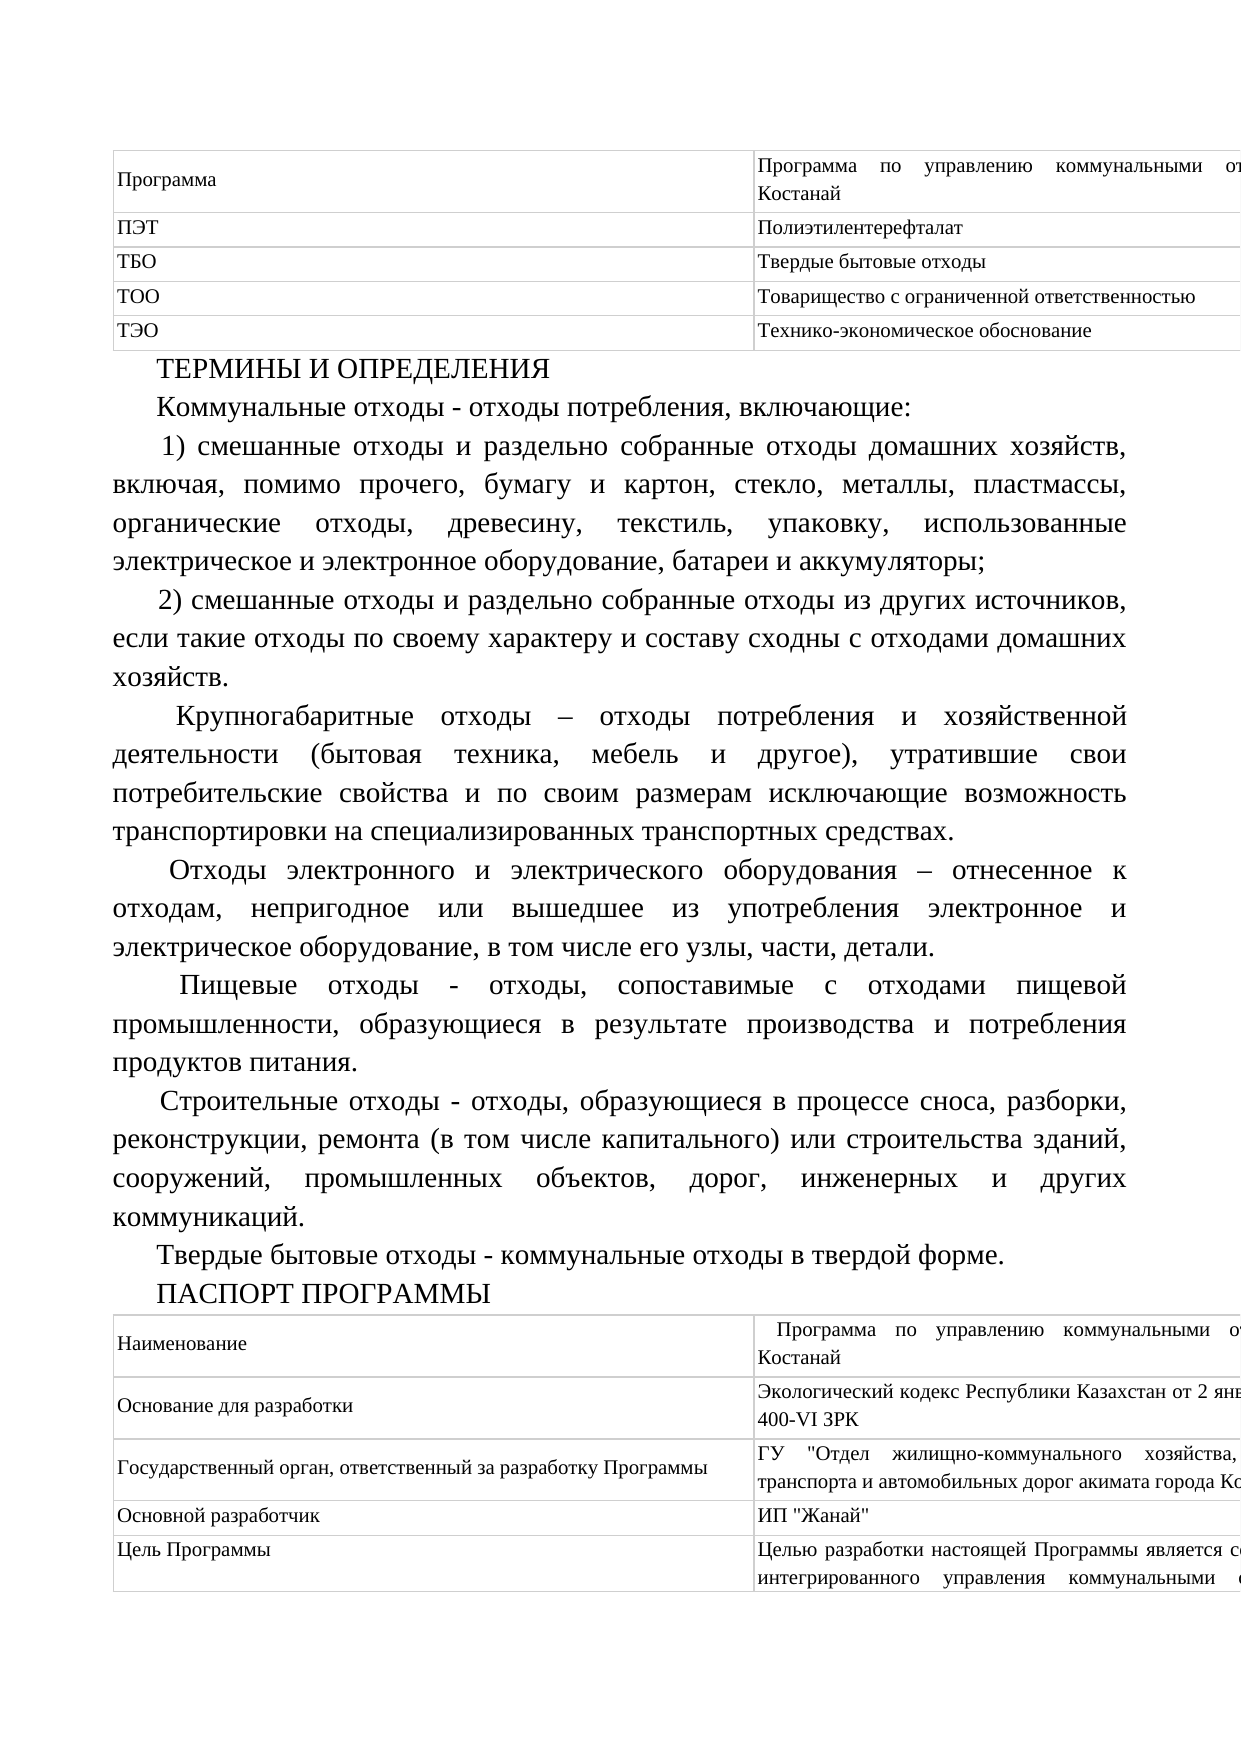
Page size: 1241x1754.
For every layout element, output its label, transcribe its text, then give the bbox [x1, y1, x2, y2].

text Крупногабаритные отходы – отходы потребления и хозяйственной деятельности (бытовая техника, мебель и другое), утратившие свои потребительские свойства и по своим размерам исключающие возможность транспортировки на специализированных транспортных средствах. [112, 698, 1128, 847]
text 2) смешанные отходы и раздельно собранные отходы из других источников, если такие отходы по своему характеру и составу сходны с отходами домашних хозяйств. [112, 582, 1128, 693]
table_cell ТОО [114, 282, 753, 315]
text Твердые бытовые отходы - коммунальные отходы в твердой форме. [112, 1237, 1128, 1271]
table_header Наименование [114, 1316, 753, 1376]
table_cell Твердые бытовые отходы [755, 248, 1240, 281]
text ТЕРМИНЫ И ОПРЕДЕЛЕНИЯ [112, 351, 1128, 384]
text ПАСПОРТ ПРОГРАММЫ [112, 1276, 1128, 1309]
table_cell ИП "Жанай" [755, 1501, 1240, 1534]
table_cell Программа по управлению коммунальными отходами города Костанай [755, 151, 1240, 212]
text Пищевые отходы - отходы, сопоставимые с отходами пищевой промышленности, образующиеся в результате производства и потребления продуктов питания. [112, 967, 1128, 1078]
text 1) смешанные отходы и раздельно собранные отходы домашних хозяйств, включая, помимо прочего, бумагу и картон, стекло, металлы, пластмассы, органические отходы, древесину, текстиль, упаковку, использованные электрическое и электронное оборудование, батареи и аккумуляторы; [112, 428, 1128, 577]
table_cell ТЭО [114, 316, 753, 349]
table_cell Основание для разработки [114, 1378, 753, 1438]
table_cell Экологический кодекс Республики Казахстан от 2 января 2021 года № 400-VI ЗРК [755, 1378, 1240, 1438]
text Отходы электронного и электрического оборудования – отнесенное к отходам, непригодное или вышедшее из употребления электронное и электрическое оборудование, в том числе его узлы, части, детали. [112, 852, 1128, 962]
table_cell Государственный орган, ответственный за разработку Программы [114, 1440, 753, 1500]
table_cell ГУ "Отдел жилищно-коммунального хозяйства, пассажирского транспорта и автомобильных дорог акимата города Костаная" [755, 1440, 1240, 1500]
table_cell Технико-экономическое обоснование [755, 316, 1240, 349]
text Строительные отходы - отходы, образующиеся в процессе сноса, разборки, реконструкции, ремонта (в том числе капитального) или строительства зданий, сооружений, промышленных объектов, дорог, инженерных и других коммуникаций. [112, 1083, 1128, 1232]
table_cell Цель Программы [114, 1536, 753, 1591]
table_cell ТБО [114, 248, 753, 281]
table_cell ПЭТ [114, 213, 753, 246]
table_cell Товарищество с ограниченной ответственностью [755, 282, 1240, 315]
text Коммунальные отходы - отходы потребления, включающие: [112, 389, 1128, 423]
table_cell Полиэтилентерефталат [755, 213, 1240, 246]
table_cell Основной разработчик [114, 1501, 753, 1534]
table_header Программа по управлению коммунальными отходами города Костанай [755, 1316, 1240, 1376]
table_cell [755, 1536, 1240, 1591]
table_cell Программа [114, 151, 753, 212]
